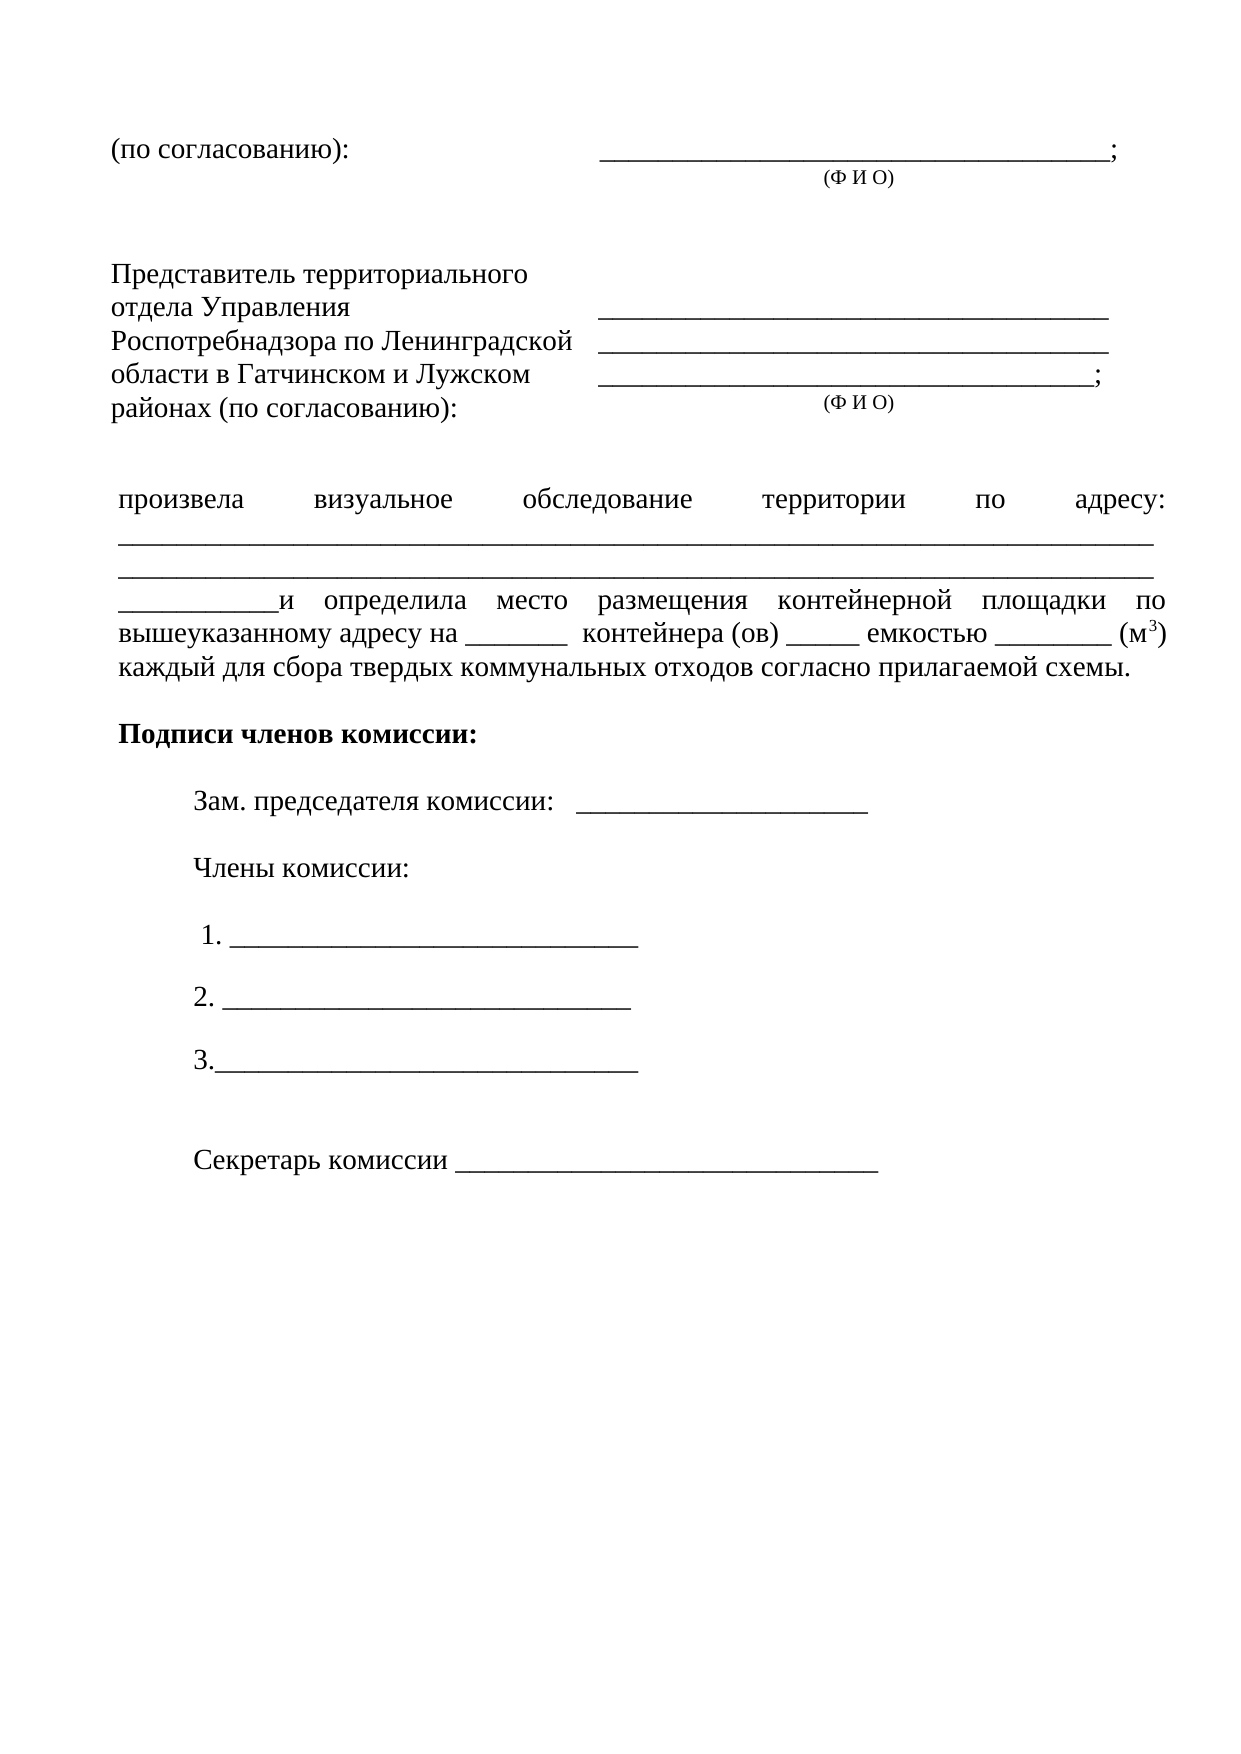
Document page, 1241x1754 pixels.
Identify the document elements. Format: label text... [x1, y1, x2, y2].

text Подписи членов комиссии: [118, 716, 1167, 749]
text 2. ____________________________ [118, 979, 1167, 1013]
table_cell ________________________________________________________________________________________________________; (Ф И О) [587, 223, 1131, 448]
text Секретарь комиссии _____________________________ [118, 1142, 1167, 1176]
table_cell Представитель территориального отдела Управления Роспотребнадзора по Ленинградской области в Гатчинском и Лужском районах (по согласованию): [99, 223, 587, 448]
text 1. ____________________________ [118, 917, 1167, 951]
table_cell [587, 131, 1131, 222]
text 3._____________________________ [118, 1042, 1167, 1075]
text Члены комиссии: [118, 850, 1167, 884]
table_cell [99, 131, 587, 222]
text Зам. председателя комиссии: ____________________ [118, 783, 1167, 817]
text произвела визуальное обследование территории по адресу: _________________________________________________________________________________________________________________________________________________________и определила место размещения контейнерной площадки по вышеуказанному адресу на _______ контейнера (ов) _____ емкостью ________ (м3) каждый для сбора твердых коммунальных отходов согласно прилагаемой схемы. [118, 481, 1167, 682]
